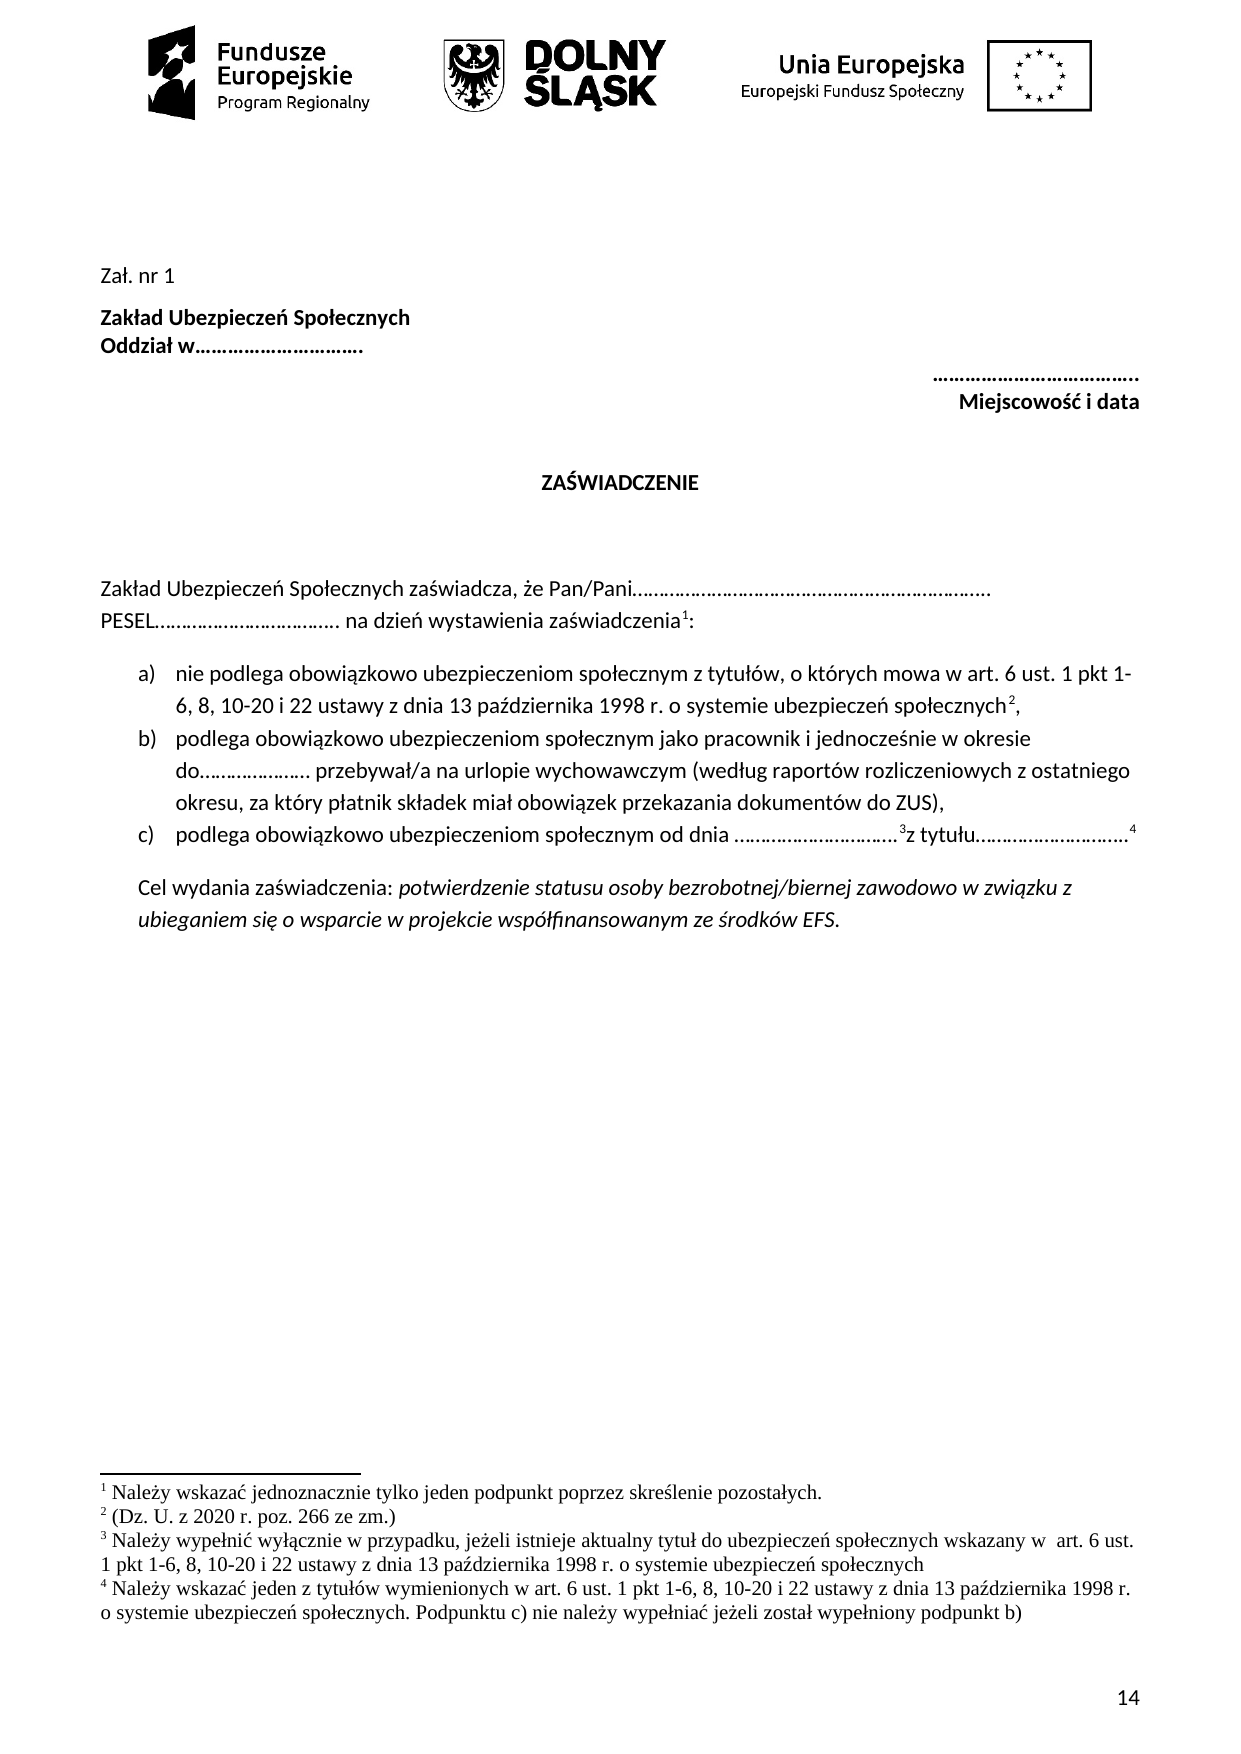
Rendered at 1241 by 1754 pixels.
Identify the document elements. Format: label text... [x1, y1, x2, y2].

text Cel wydania zaświadczenia: potwierdzenie statusu osoby bezrobotnej/biernej zawodowo w związku z ubieganiem się o wsparcie w projekcie współfinansowanym ze środków EFS. [138, 873, 1140, 934]
list nie podlega obowiązkowo ubezpieczeniom społecznym z tytułów, o których mowa w art. 6 ust. 1 pkt 1-6, 8, 10-20 i 22 ustawy z dnia 13 października 1998 r. o systemie ubezpieczeń społecznych, [138, 659, 1140, 720]
text Zakład Ubezpieczeń Społecznych [100, 303, 1140, 331]
text Zał. nr 1 [100, 261, 1139, 289]
list podlega obowiązkowo ubezpieczeniom społecznym od dnia ………………………….z tytułu……………………….. [138, 820, 1140, 848]
text ZAŚWIADCZENIE [100, 468, 1140, 496]
text ……………………………….. [100, 359, 1140, 387]
text Zakład Ubezpieczeń Społecznych zaświadcza, że Pan/Pani………………………………………………………….. PESEL…………………………….. na dzień wystawienia zaświadczenia: [100, 574, 1140, 634]
list podlega obowiązkowo ubezpieczeniom społecznym jako pracownik i jednocześnie w okresie do………………… przebywał/a na urlopie wychowawczym (według raportów rozliczeniowych z ostatniego okresu, za który płatnik składek miał obowiązek przekazania dokumentów do ZUS), [138, 724, 1140, 816]
text Oddział w…………………………. [100, 331, 1140, 359]
picture [148, 17, 1092, 132]
text Miejscowość i data [100, 387, 1140, 415]
